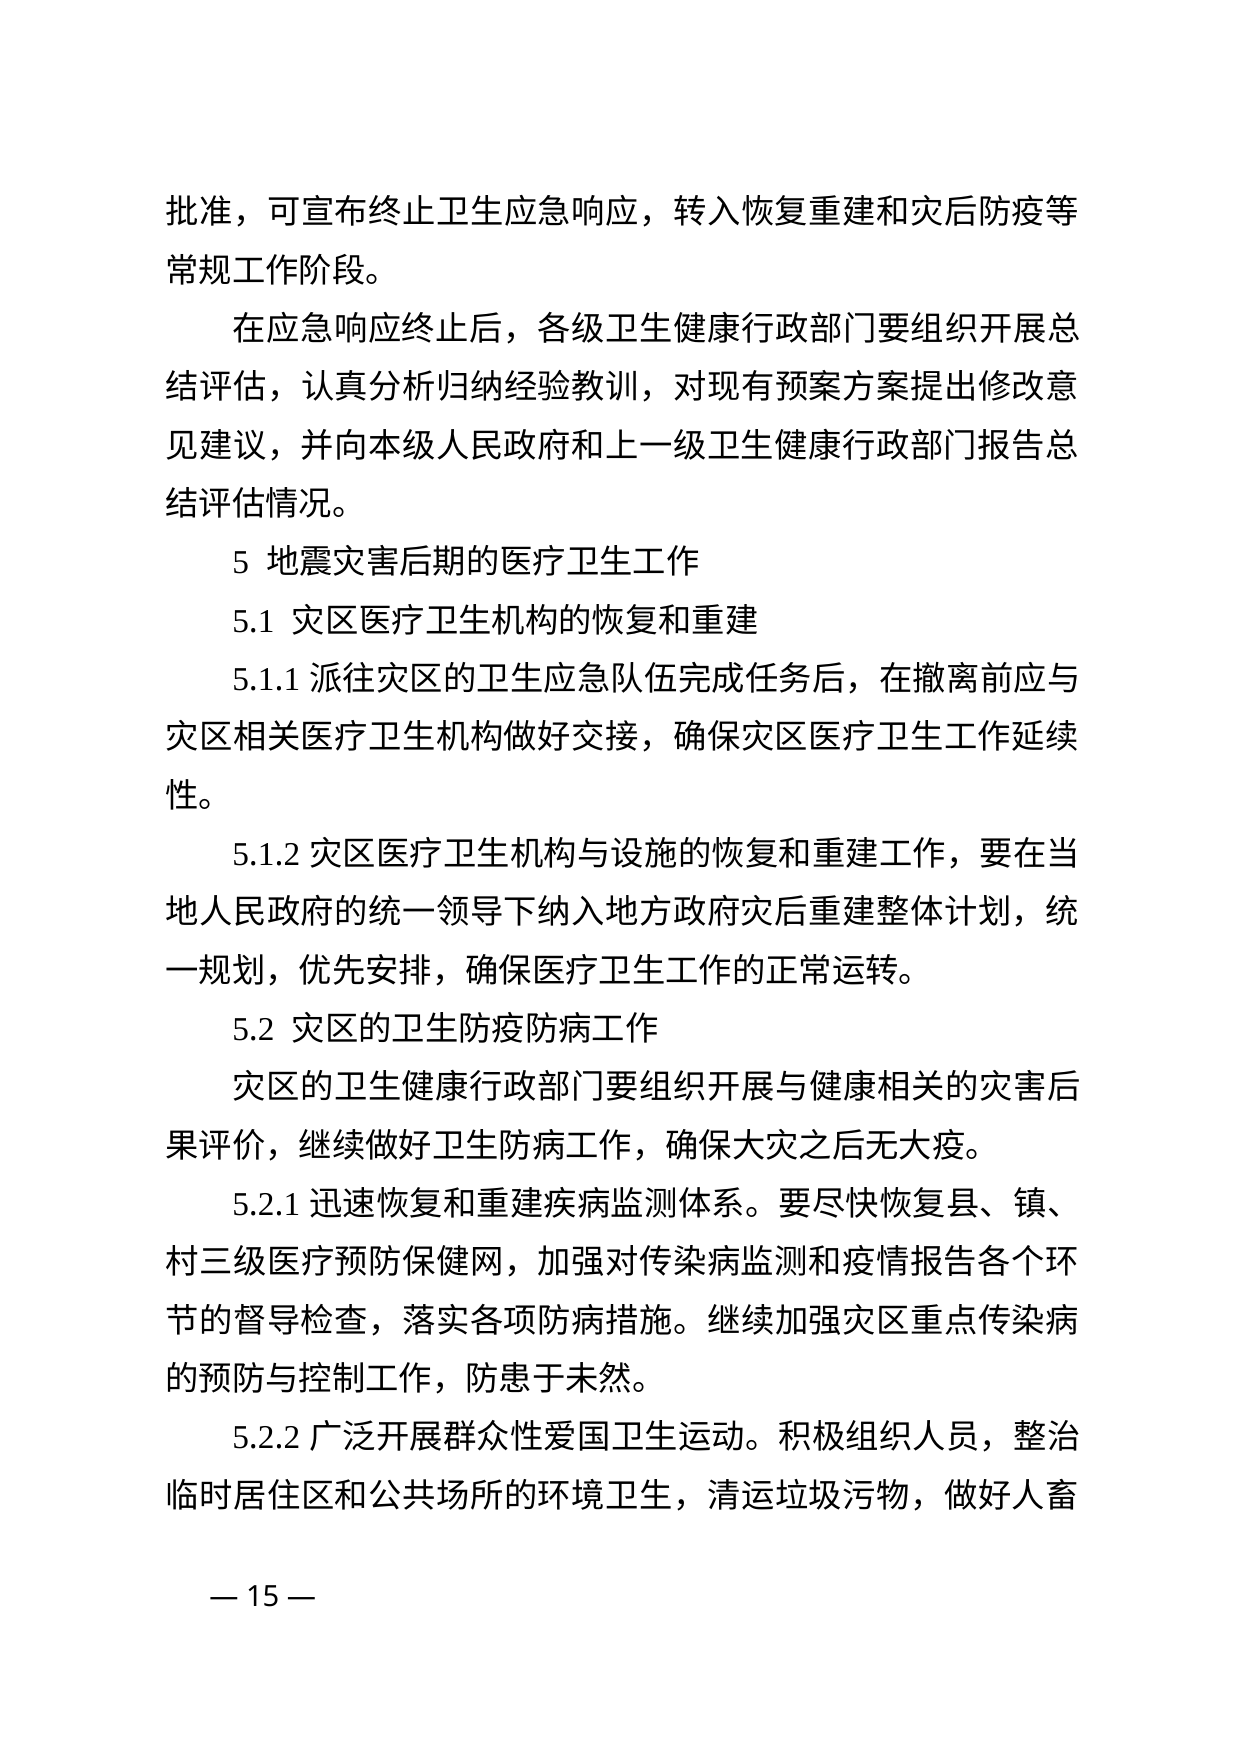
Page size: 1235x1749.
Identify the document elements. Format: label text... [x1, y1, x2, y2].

text 5.1.1 派往灾区的卫生应急队伍完成任务后，在撤离前应与灾区相关医疗卫生机构做好交接，确保灾区医疗卫生工作延续性。 [165, 644, 1081, 819]
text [165, 1402, 1081, 1519]
text 5 地震灾害后期的医疗卫生工作 [165, 527, 1081, 586]
text 在应急响应终止后，各级卫生健康行政部门要组织开展总结评估，认真分析归纳经验教训，对现有预案方案提出修改意见建议，并向本级人民政府和上一级卫生健康行政部门报告总结评估情况。 [165, 294, 1081, 527]
text 5.2.1 迅速恢复和重建疾病监测体系。要尽快恢复县、镇、村三级医疗预防保健网，加强对传染病监测和疫情报告各个环节的督导检查，落实各项防病措施。继续加强灾区重点传染病的预防与控制工作，防患于未然。 [165, 1169, 1081, 1402]
text 5.1 灾区医疗卫生机构的恢复和重建 [165, 586, 1081, 644]
text 5.1.2 灾区医疗卫生机构与设施的恢复和重建工作，要在当地人民政府的统一领导下纳入地方政府灾后重建整体计划，统一规划，优先安排，确保医疗卫生工作的正常运转。 [165, 819, 1081, 994]
text 灾区的卫生健康行政部门要组织开展与健康相关的灾害后果评价，继续做好卫生防病工作，确保大灾之后无大疫。 [165, 1052, 1081, 1169]
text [165, 177, 1081, 294]
text 5.2 灾区的卫生防疫防病工作 [165, 994, 1081, 1052]
